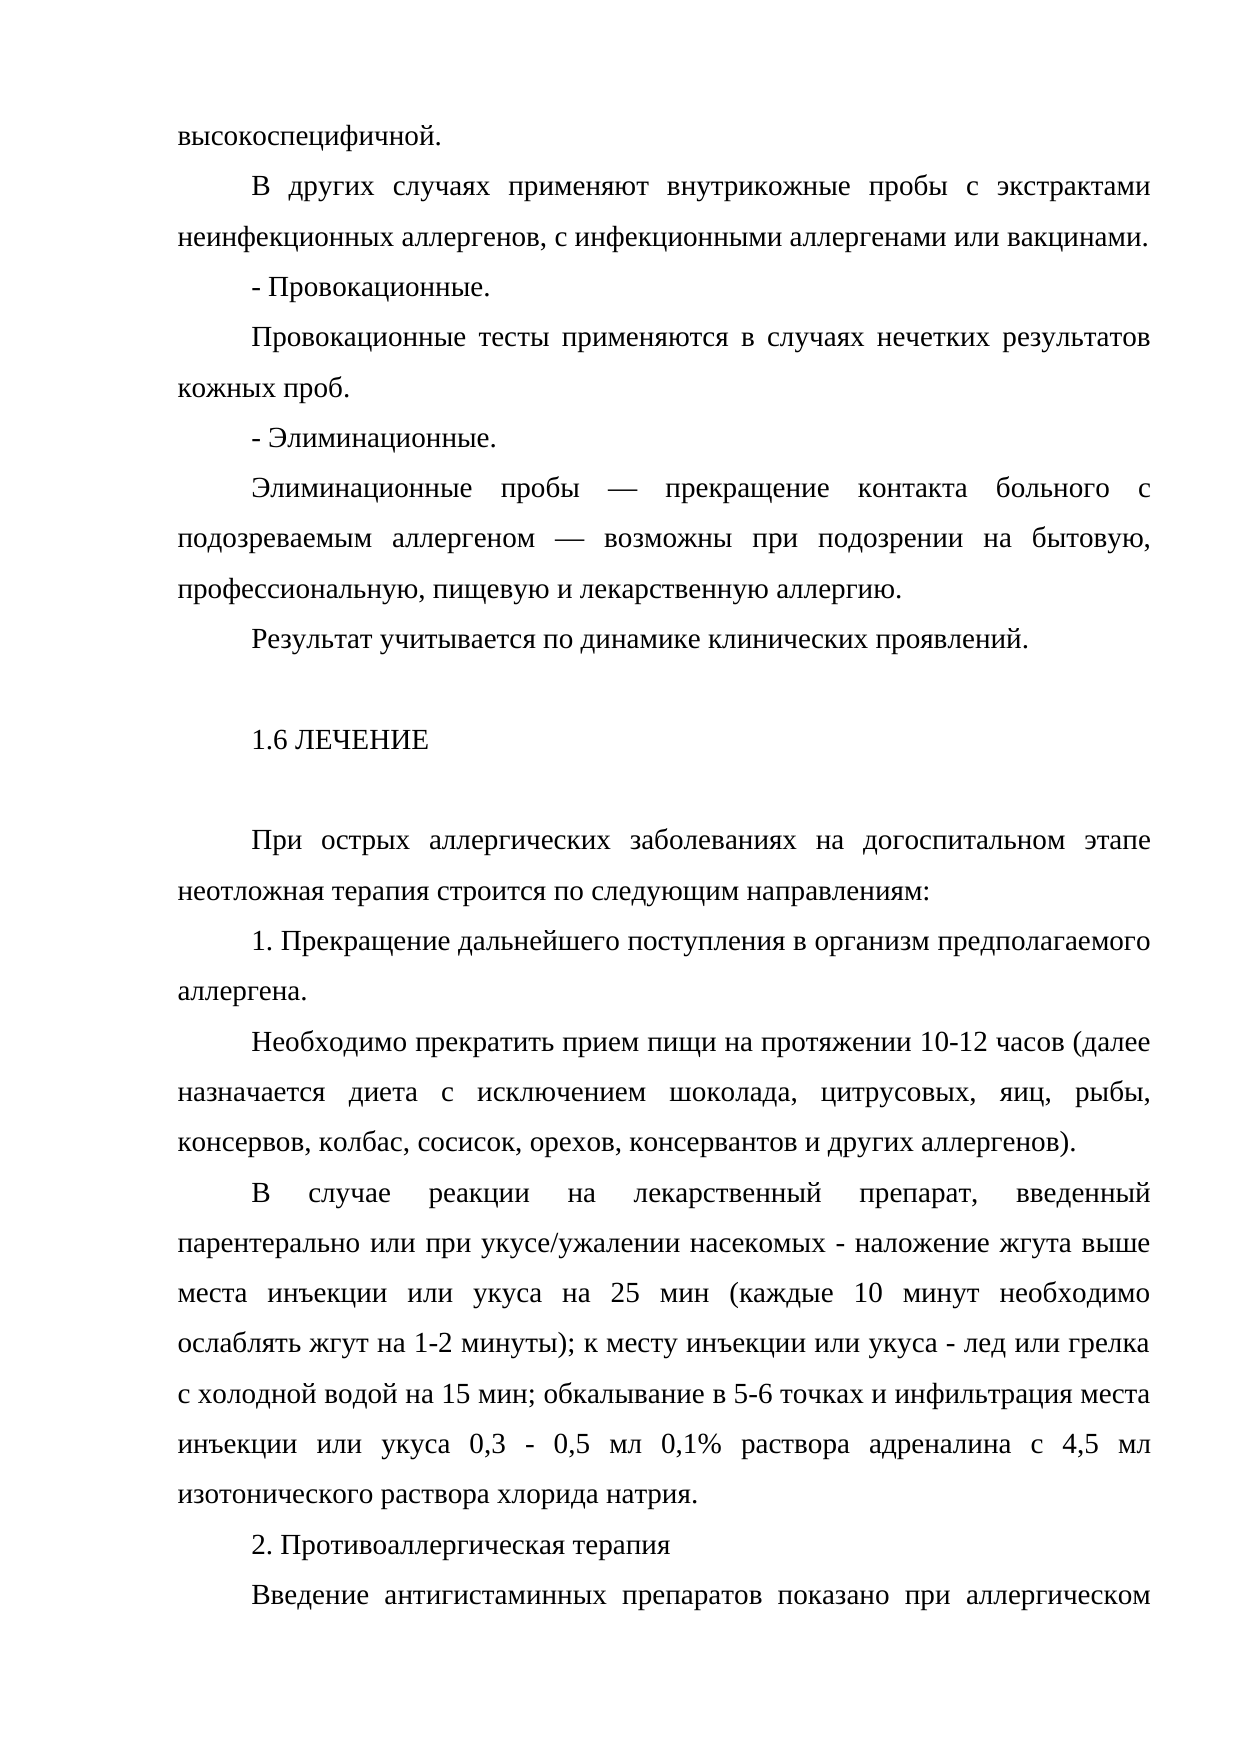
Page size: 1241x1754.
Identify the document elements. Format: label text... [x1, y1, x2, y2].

list Результат учитывается по динамике клинических проявлений. [177, 621, 1152, 655]
list Элиминационные пробы — прекращение контакта больного с подозреваемым аллергеном — возможны при подозрении на бытовую, профессиональную, пищевую и лекарственную аллергию. [177, 470, 1152, 604]
text В других случаях применяют внутрикожные пробы с экстрактами неинфекционных аллергенов, с инфекционными аллергенами или вакцинами. [177, 168, 1152, 252]
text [177, 1577, 1152, 1611]
text Необходимо прекратить прием пищи на протяжении 10-12 часов (далее назначается диета с исключением шоколада, цитрусовых, яиц, рыбы, консервов, колбас, сосисок, орехов, консервантов и других аллергенов). [177, 1024, 1152, 1158]
text 2. Противоаллергическая терапия [177, 1527, 1152, 1560]
text - Элиминационные. [177, 420, 1152, 453]
list - Провокационные. [177, 269, 1152, 303]
text При острых аллергических заболеваниях на догоспитальном этапе неотложная терапия строится по следующим направлениям: [177, 822, 1152, 906]
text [177, 118, 1152, 152]
list Провокационные тесты применяются в случаях нечетких результатов кожных проб. [177, 319, 1152, 403]
text В случае реакции на лекарственный препарат, введенный парентерально или при укусе/ужалении насекомых - наложение жгута выше места инъекции или укуса на 25 мин (каждые 10 минут необходимо ослаблять жгут на 1-2 минуты); к месту инъекции или укуса - лед или грелка с холодной водой на 15 мин; обкалывание в 5-6 точках и инфильтрация места инъекции или укуса 0,3 - 0,5 мл 0,1% раствора адреналина с 4,5 мл изотонического раствора хлорида натрия. [177, 1175, 1152, 1510]
list 1.6 Лечение [251, 722, 1152, 755]
text 1. Прекращение дальнейшего поступления в организм предполагаемого аллергена. [177, 923, 1152, 1007]
